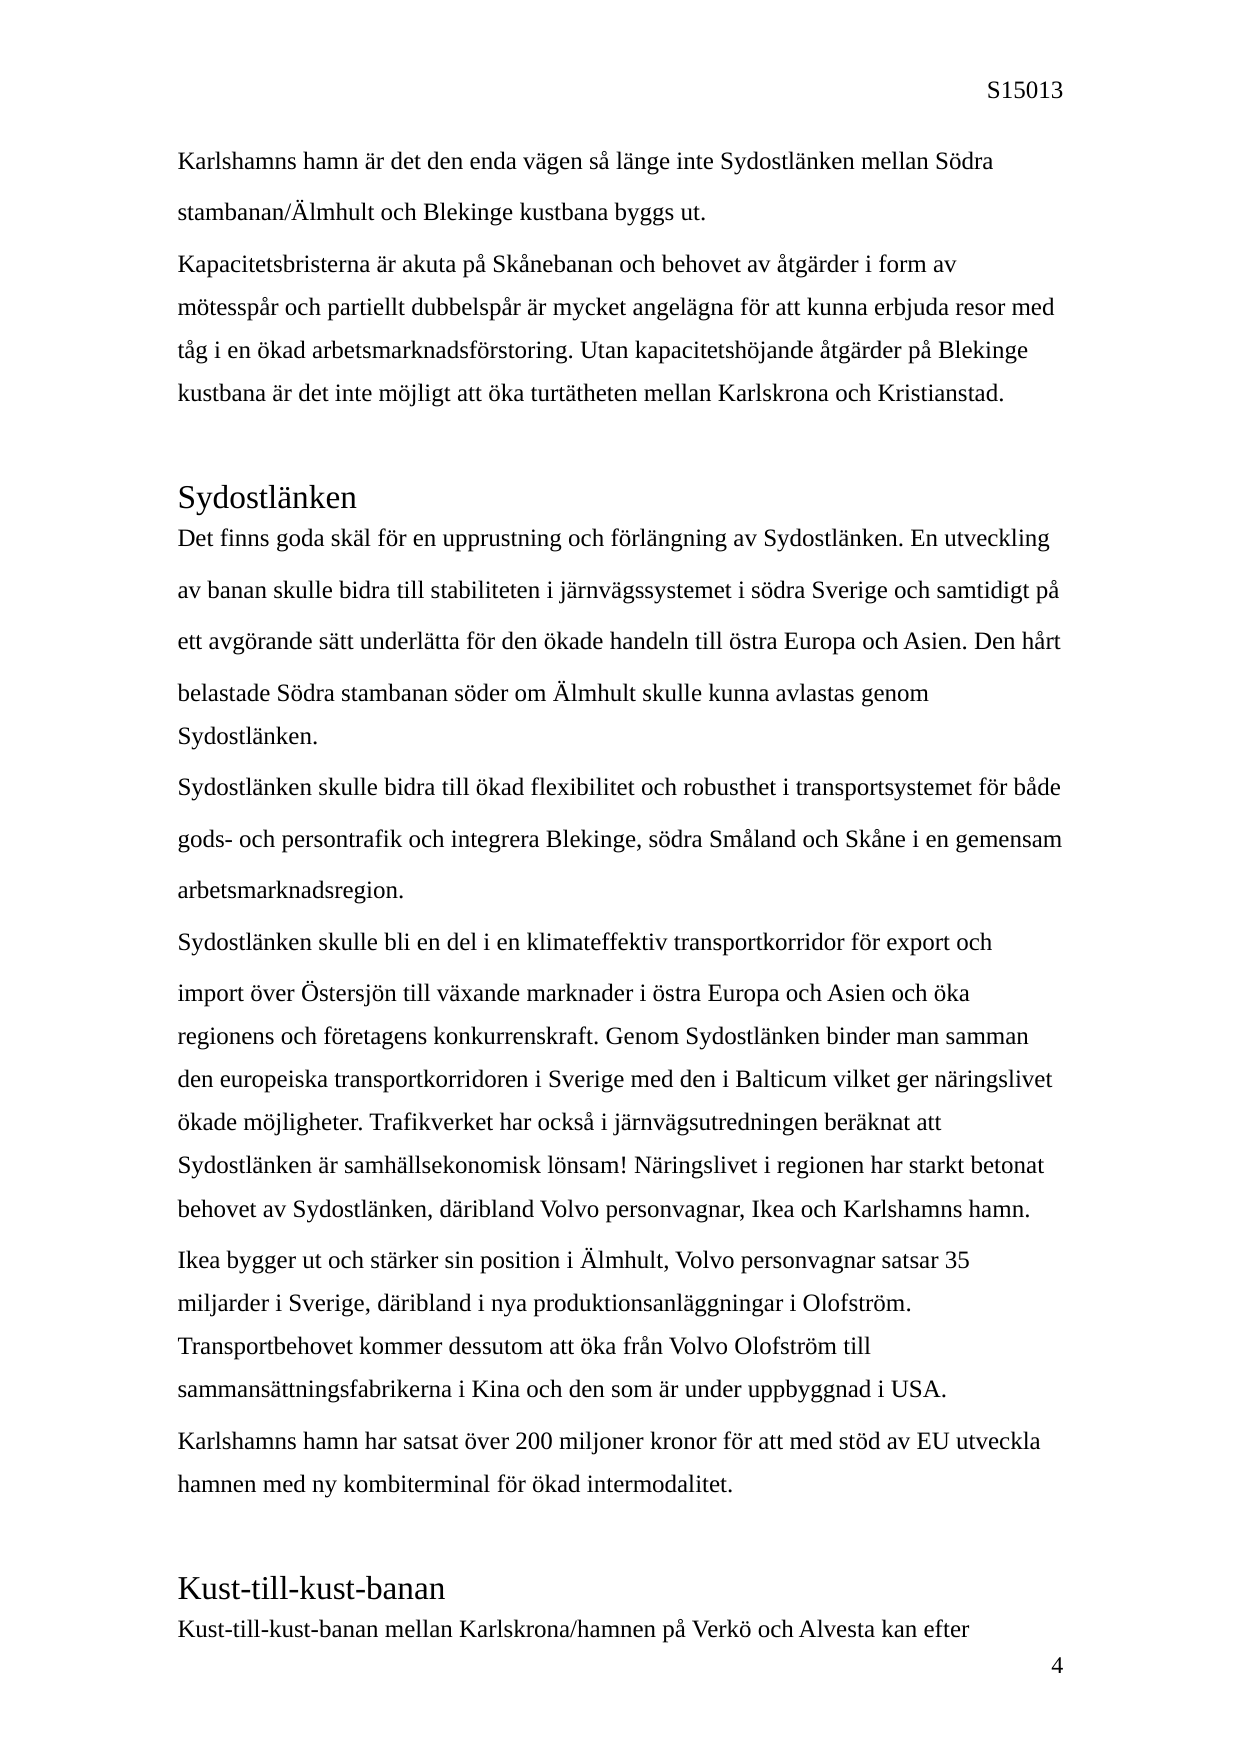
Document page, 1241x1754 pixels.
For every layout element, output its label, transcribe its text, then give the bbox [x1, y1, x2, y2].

text Det finns goda skäl för en upprustning och förlängning av Sydostlänken. En utveckling [177, 523, 1063, 552]
text gods- och persontrafik och integrera Blekinge, södra Småland och Skåne i en gemensam [177, 824, 1063, 852]
text import över Östersjön till växande marknader i östra Europa och Asien och öka regionens och företagens konkurrenskraft. Genom Sydostlänken binder man samman den europeiska transportkorridoren i Sverige med den i Balticum vilket ger näringslivet ökade möjligheter. Trafikverket har också i järnvägsutredningen beräknat att Sydostlänken är samhällsekonomisk lönsam! Näringslivet i regionen har starkt betonat behovet av Sydostlänken, däribland Volvo personvagnar, Ikea och Karlshamns hamn. [177, 978, 1063, 1222]
text Kust-till-kust-banan mellan Karlskrona/hamnen på Verkö och Alvesta kan efter [177, 1614, 1063, 1643]
text Kapacitetsbristerna är akuta på Skånebanan och behovet av åtgärder i form av mötesspår och partiellt dubbelspår är mycket angelägna för att kunna erbjuda resor med tåg i en ökad arbetsmarknadsförstoring. Utan kapacitetshöjande åtgärder på Blekinge kustbana är det inte möjligt att öka turtätheten mellan Karlskrona och Kristianstad. [177, 249, 1063, 407]
text Karlshamns hamn är det den enda vägen så länge inte Sydostlänken mellan Södra [177, 146, 1063, 174]
subtitle Sydostlänken [177, 484, 1063, 515]
text Sydostlänken skulle bli en del i en klimateffektiv transportkorridor för export och [177, 927, 1063, 955]
text stambanan/Älmhult och Blekinge kustbana byggs ut. [177, 197, 1063, 226]
text av banan skulle bidra till stabiliteten i järnvägssystemet i södra Sverige och samtidigt på [177, 575, 1063, 603]
text Sydostlänken skulle bidra till ökad flexibilitet och robusthet i transportsystemet för både [177, 772, 1063, 801]
text belastade Södra stambanan söder om Älmhult skulle kunna avlastas genom Sydostlänken. [177, 678, 1063, 749]
text arbetsmarknadsregion. [177, 875, 1063, 904]
subtitle Kust-till-kust-banan [177, 1575, 1063, 1606]
text Karlshamns hamn har satsat över 200 miljoner kronor för att med stöd av EU utveckla hamnen med ny kombiterminal för ökad intermodalitet. [177, 1426, 1063, 1498]
text Ikea bygger ut och stärker sin position i Älmhult, Volvo personvagnar satsar 35 miljarder i Sverige, däribland i nya produktionsanläggningar i Olofström. Transportbehovet kommer dessutom att öka från Volvo Olofström till sammansättningsfabrikerna i Kina och den som är under uppbyggnad i USA. [177, 1245, 1063, 1403]
text ett avgörande sätt underlätta för den ökade handeln till östra Europa och Asien. Den hårt [177, 626, 1063, 655]
